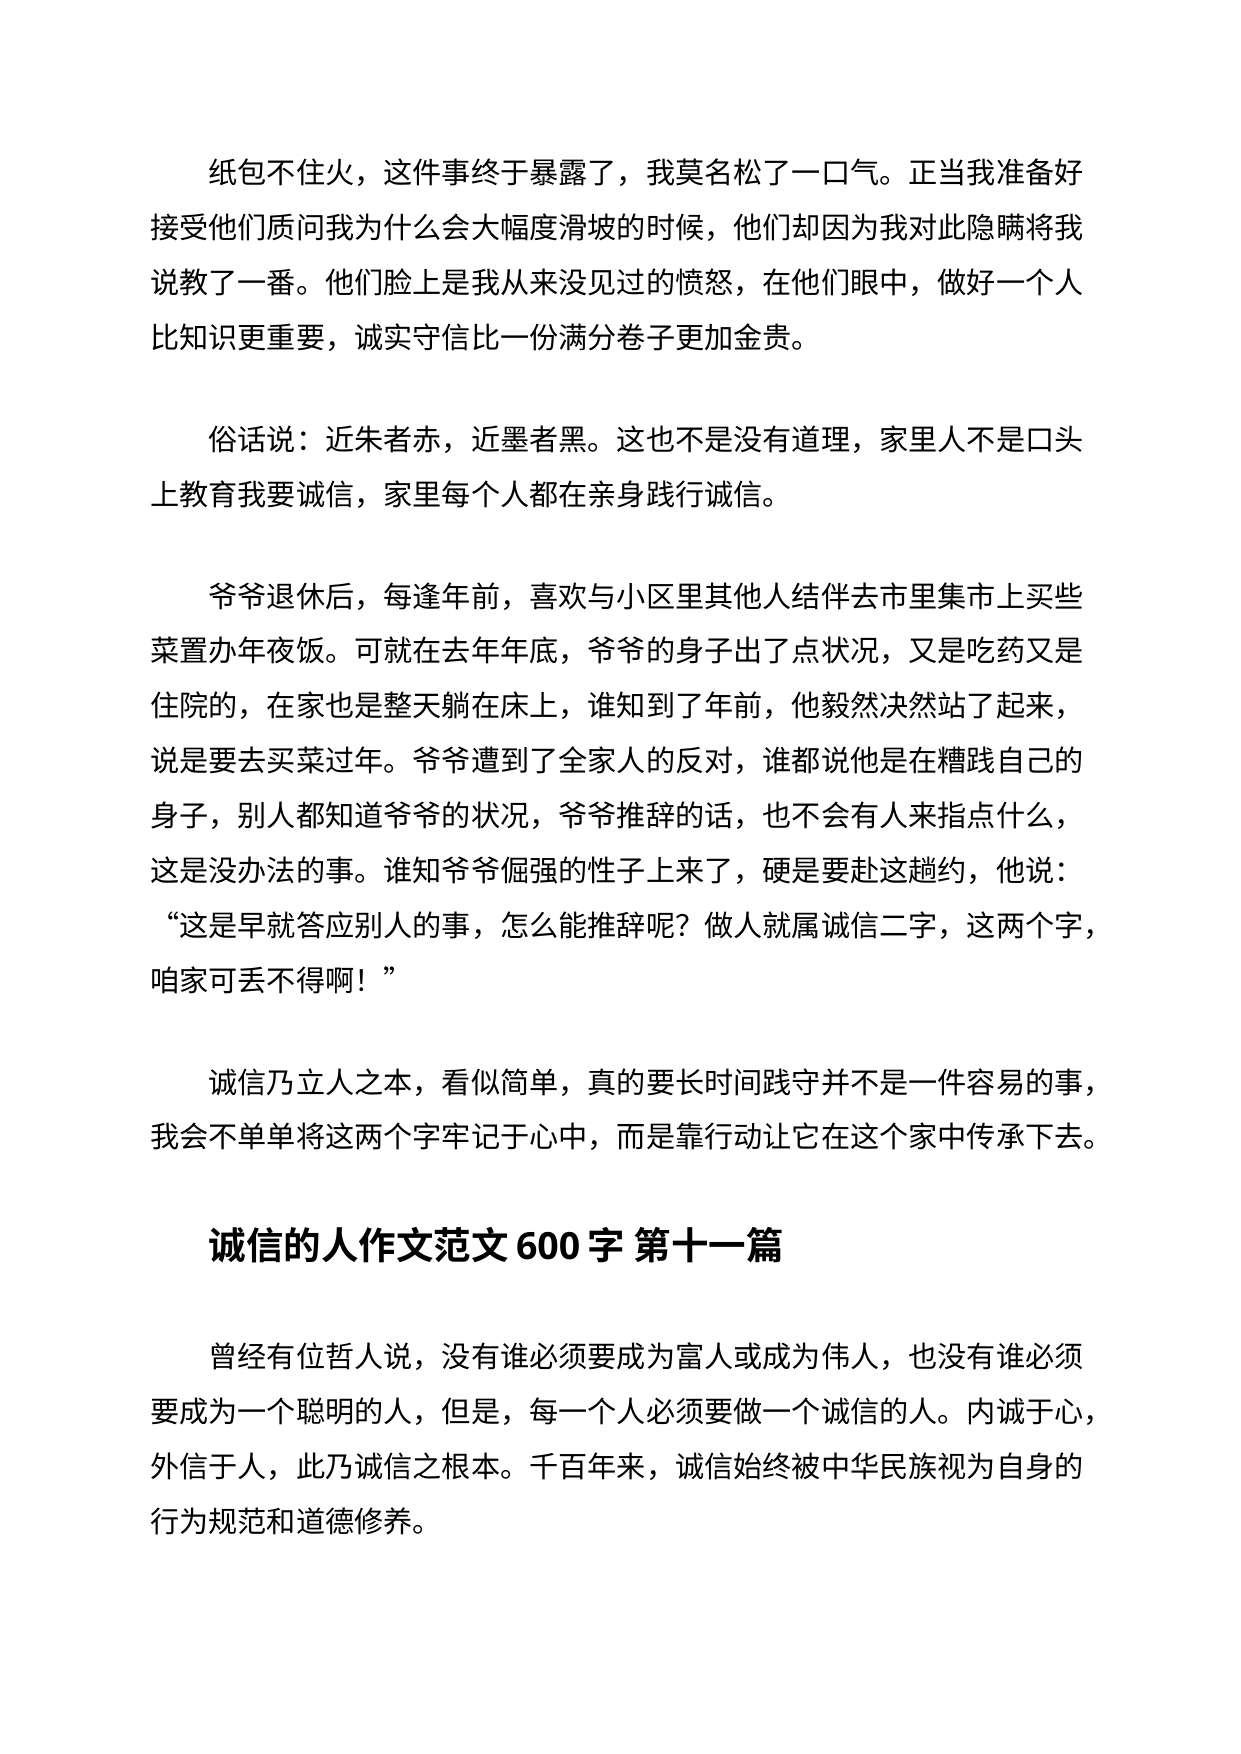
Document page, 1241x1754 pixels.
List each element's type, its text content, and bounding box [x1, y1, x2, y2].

text 诚信乃立人之本，看似简单，真的要长时间践守并不是一件容易的事，我会不单单将这两个字牢记于心中，而是靠行动让它在这个家中传承下去。 [150, 1059, 1090, 1156]
text 诚信的人作文范文600字 第十一篇 [150, 1216, 1090, 1270]
text 俗话说：近朱者赤，近墨者黑。这也不是没有道理，家里人不是口头上教育我要诚信，家里每个人都在亲身践行诚信。 [150, 416, 1090, 514]
text 纸包不住火，这件事终于暴露了，我莫名松了一口气。正当我准备好接受他们质问我为什么会大幅度滑坡的时候，他们却因为我对此隐瞒将我说教了一番。他们脸上是我从来没见过的愤怒，在他们眼中，做好一个人比知识更重要，诚实守信比一份满分卷子更加金贵。 [150, 150, 1090, 357]
text 曾经有位哲人说，没有谁必须要成为富人或成为伟人，也没有谁必须要成为一个聪明的人，但是，每一个人必须要做一个诚信的人。内诚于心，外信于人，此乃诚信之根本。千百年来，诚信始终被中华民族视为自身的行为规范和道德修养。 [150, 1333, 1090, 1540]
text 爷爷退休后，每逢年前，喜欢与小区里其他人结伴去市里集市上买些菜置办年夜饭。可就在去年年底，爷爷的身子出了点状况，又是吃药又是住院的，在家也是整天躺在床上，谁知到了年前，他毅然决然站了起来，说是要去买菜过年。爷爷遭到了全家人的反对，谁都说他是在糟践自己的身子，别人都知道爷爷的状况，爷爷推辞的话，也不会有人来指点什么，这是没办法的事。谁知爷爷倔强的性子上来了，硬是要赴这趟约，他说：“这是早就答应别人的事，怎么能推辞呢？做人就属诚信二字，这两个字，咱家可丢不得啊！” [150, 573, 1090, 1000]
